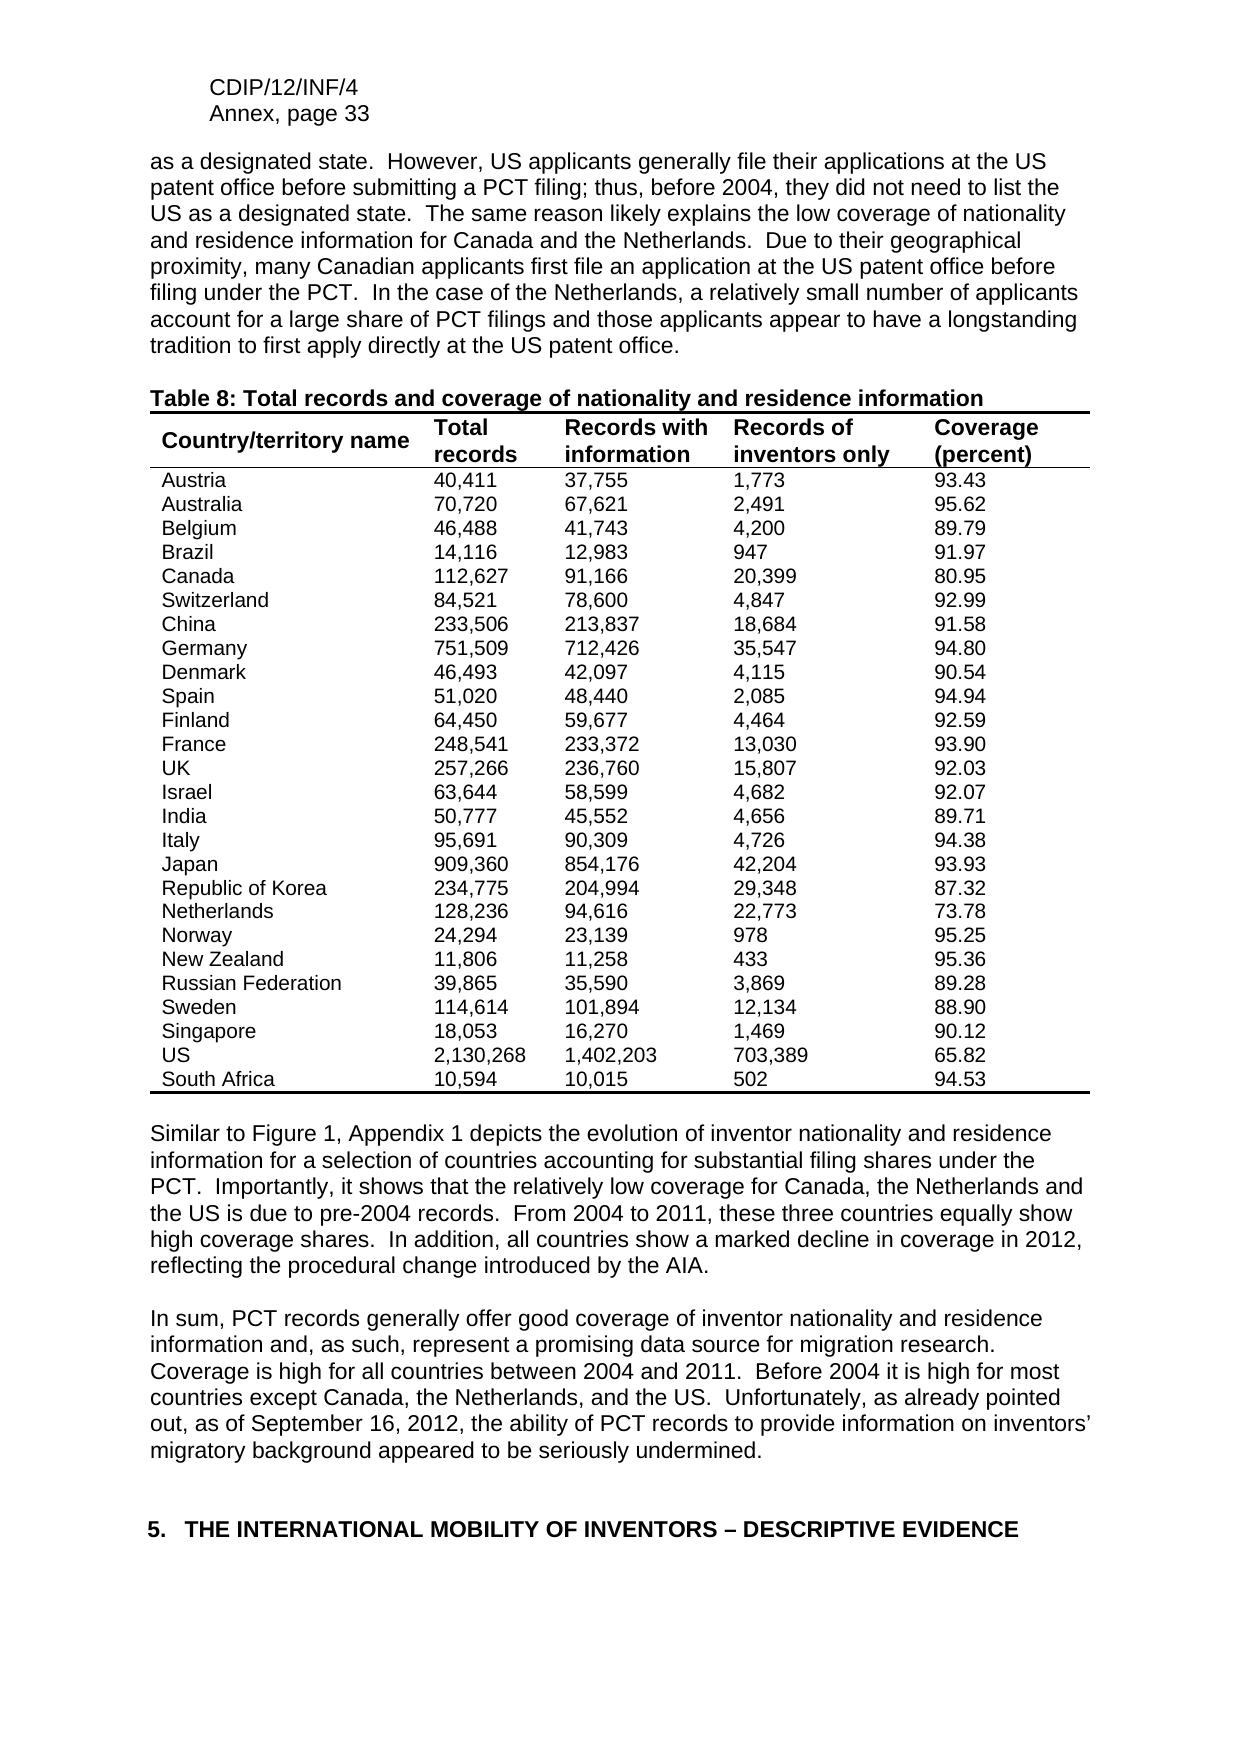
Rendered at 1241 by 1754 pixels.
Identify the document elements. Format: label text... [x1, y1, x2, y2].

table_cell UK [150, 756, 422, 779]
table_cell 90.54 [923, 660, 1090, 684]
table_cell 94.94 [923, 684, 1090, 708]
table_cell 70,720 [422, 492, 553, 516]
table_cell 11,258 [553, 947, 722, 971]
table_cell 91,166 [553, 564, 722, 588]
table_cell Belgium [150, 516, 422, 540]
table_cell 502 [722, 1067, 923, 1091]
table_cell 59,677 [553, 708, 722, 732]
table_cell 50,777 [422, 804, 553, 827]
table_cell 23,139 [553, 923, 722, 947]
table_cell 63,644 [422, 780, 553, 803]
table_cell 10,594 [422, 1067, 553, 1091]
table_cell 87.32 [923, 875, 1090, 899]
table_cell 46,488 [422, 516, 553, 540]
table_cell 15,807 [722, 756, 923, 779]
table_cell 236,760 [553, 756, 722, 779]
table_cell 18,684 [722, 612, 923, 636]
table_cell 58,599 [553, 780, 722, 803]
table_cell 92.03 [923, 756, 1090, 779]
table_cell 1,402,203 [553, 1043, 722, 1067]
table_cell 95.25 [923, 923, 1090, 947]
table_cell 94.38 [923, 828, 1090, 851]
table_cell 24,294 [422, 923, 553, 947]
table_cell 22,773 [722, 899, 923, 923]
table_cell Japan [150, 851, 422, 875]
table_cell 51,020 [422, 684, 553, 708]
table_cell 65.82 [923, 1043, 1090, 1067]
table_cell 4,115 [722, 660, 923, 684]
table_cell Australia [150, 492, 422, 516]
table_cell 4,464 [722, 708, 923, 732]
table_cell 703,389 [722, 1043, 923, 1067]
table_cell 35,547 [722, 636, 923, 660]
table_cell 39,865 [422, 971, 553, 995]
table_cell New Zealand [150, 947, 422, 971]
table_cell Germany [150, 636, 422, 660]
table_cell Finland [150, 708, 422, 732]
table_cell 1,469 [722, 1019, 923, 1043]
table_cell 84,521 [422, 588, 553, 612]
table_cell 95,691 [422, 828, 553, 851]
table_cell 91.97 [923, 540, 1090, 564]
table_cell Israel [150, 780, 422, 803]
table_cell France [150, 732, 422, 756]
table_cell 13,030 [722, 732, 923, 756]
table_cell 37,755 [553, 468, 722, 492]
table_cell 11,806 [422, 947, 553, 971]
table_cell 92.99 [923, 588, 1090, 612]
table_cell 213,837 [553, 612, 722, 636]
table_cell Switzerland [150, 588, 422, 612]
table_cell Netherlands [150, 899, 422, 923]
table_cell 89.79 [923, 516, 1090, 540]
table_cell 947 [722, 540, 923, 564]
table_cell 4,656 [722, 804, 923, 827]
table_cell Norway [150, 923, 422, 947]
table_cell 12,983 [553, 540, 722, 564]
table_cell Singapore [150, 1019, 422, 1043]
table_cell 90.12 [923, 1019, 1090, 1043]
text Similar to Figure 1, Appendix 1 depicts the evolution of inventor nationality and residence information for a selection of countries accounting for substantial filing shares under the PCT. Importantly, it shows that the relatively low coverage for Canada, the Netherlands and the US is due to pre-2004 records. From 2004 to 2011, these three countries equally show high coverage shares. In addition, all countries show a marked decline in coverage in 2012, reflecting the procedural change introduced by the AIA. [150, 1120, 1093, 1278]
table_cell 42,097 [553, 660, 722, 684]
table_header Total records [422, 414, 553, 467]
table_cell Russian Federation [150, 971, 422, 995]
table_header Records with information [553, 414, 722, 467]
table_cell 854,176 [553, 851, 722, 875]
table_cell 4,200 [722, 516, 923, 540]
table_cell 93.93 [923, 851, 1090, 875]
table_cell 94.53 [923, 1067, 1090, 1091]
table_cell Denmark [150, 660, 422, 684]
table_cell India [150, 804, 422, 827]
table_cell 14,116 [422, 540, 553, 564]
table_cell 89.28 [923, 971, 1090, 995]
table_cell 233,372 [553, 732, 722, 756]
table_cell 73.78 [923, 899, 1090, 923]
table_cell 3,869 [722, 971, 923, 995]
table_cell 712,426 [553, 636, 722, 660]
table_header Coverage (percent) [923, 414, 1090, 467]
table_cell 94,616 [553, 899, 722, 923]
table_cell 29,348 [722, 875, 923, 899]
table_cell 48,440 [553, 684, 722, 708]
table_cell 10,015 [553, 1067, 722, 1091]
table_cell 257,266 [422, 756, 553, 779]
table_cell 64,450 [422, 708, 553, 732]
table_cell 18,053 [422, 1019, 553, 1043]
table_cell 12,134 [722, 995, 923, 1019]
table_cell 128,236 [422, 899, 553, 923]
table_cell 94.80 [923, 636, 1090, 660]
table_cell 4,726 [722, 828, 923, 851]
table_cell 1,773 [722, 468, 923, 492]
table_cell 42,204 [722, 851, 923, 875]
table_cell 88.90 [923, 995, 1090, 1019]
table_cell 4,682 [722, 780, 923, 803]
table_cell 2,085 [722, 684, 923, 708]
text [150, 148, 1093, 358]
table_cell 95.62 [923, 492, 1090, 516]
table_cell 234,775 [422, 875, 553, 899]
table_cell 114,614 [422, 995, 553, 1019]
table_cell 35,590 [553, 971, 722, 995]
table_cell 4,847 [722, 588, 923, 612]
table_cell 233,506 [422, 612, 553, 636]
table_cell South Africa [150, 1067, 422, 1091]
table_cell 92.59 [923, 708, 1090, 732]
table_cell Canada [150, 564, 422, 588]
table_cell 93.43 [923, 468, 1090, 492]
table_header Records of inventors only [722, 414, 923, 467]
table_cell 2,491 [722, 492, 923, 516]
table_cell 67,621 [553, 492, 722, 516]
table_cell 89.71 [923, 804, 1090, 827]
table_header Country/territory name [150, 414, 422, 467]
table_cell 93.90 [923, 732, 1090, 756]
table_cell Italy [150, 828, 422, 851]
table_cell 90,309 [553, 828, 722, 851]
table_cell 248,541 [422, 732, 553, 756]
table_cell 909,360 [422, 851, 553, 875]
table_cell 45,552 [553, 804, 722, 827]
table_cell 92.07 [923, 780, 1090, 803]
table_cell 40,411 [422, 468, 553, 492]
text Table 8: Total records and coverage of nationality and residence information [150, 385, 1093, 411]
table_cell Austria [150, 468, 422, 492]
table_cell 20,399 [722, 564, 923, 588]
table_cell Sweden [150, 995, 422, 1019]
table_cell 112,627 [422, 564, 553, 588]
table_cell 95.36 [923, 947, 1090, 971]
table_cell US [150, 1043, 422, 1067]
table_cell 2,130,268 [422, 1043, 553, 1067]
table_cell China [150, 612, 422, 636]
table_cell Spain [150, 684, 422, 708]
table_cell 41,743 [553, 516, 722, 540]
table_cell 101,894 [553, 995, 722, 1019]
table_cell 433 [722, 947, 923, 971]
text THE INTERNATIONAL MOBILITY OF INVENTORS – DESCRIPTIVE EVIDENCE [147, 1516, 1093, 1542]
table_cell 204,994 [553, 875, 722, 899]
table_cell Republic of Korea [150, 875, 422, 899]
table_cell 80.95 [923, 564, 1090, 588]
table_cell 978 [722, 923, 923, 947]
text In sum, PCT records generally offer good coverage of inventor nationality and residence information and, as such, represent a promising data source for migration research. Coverage is high for all countries between 2004 and 2011. Before 2004 it is high for most countries except Canada, the Netherlands, and the US. Unfortunately, as already pointed out, as of September 16, 2012, the ability of PCT records to provide information on inventors’ migratory background appeared to be seriously undermined. [150, 1305, 1093, 1463]
table_cell Brazil [150, 540, 422, 564]
table_cell 78,600 [553, 588, 722, 612]
table_cell 91.58 [923, 612, 1090, 636]
table_cell 751,509 [422, 636, 553, 660]
table_cell 46,493 [422, 660, 553, 684]
table_cell 16,270 [553, 1019, 722, 1043]
